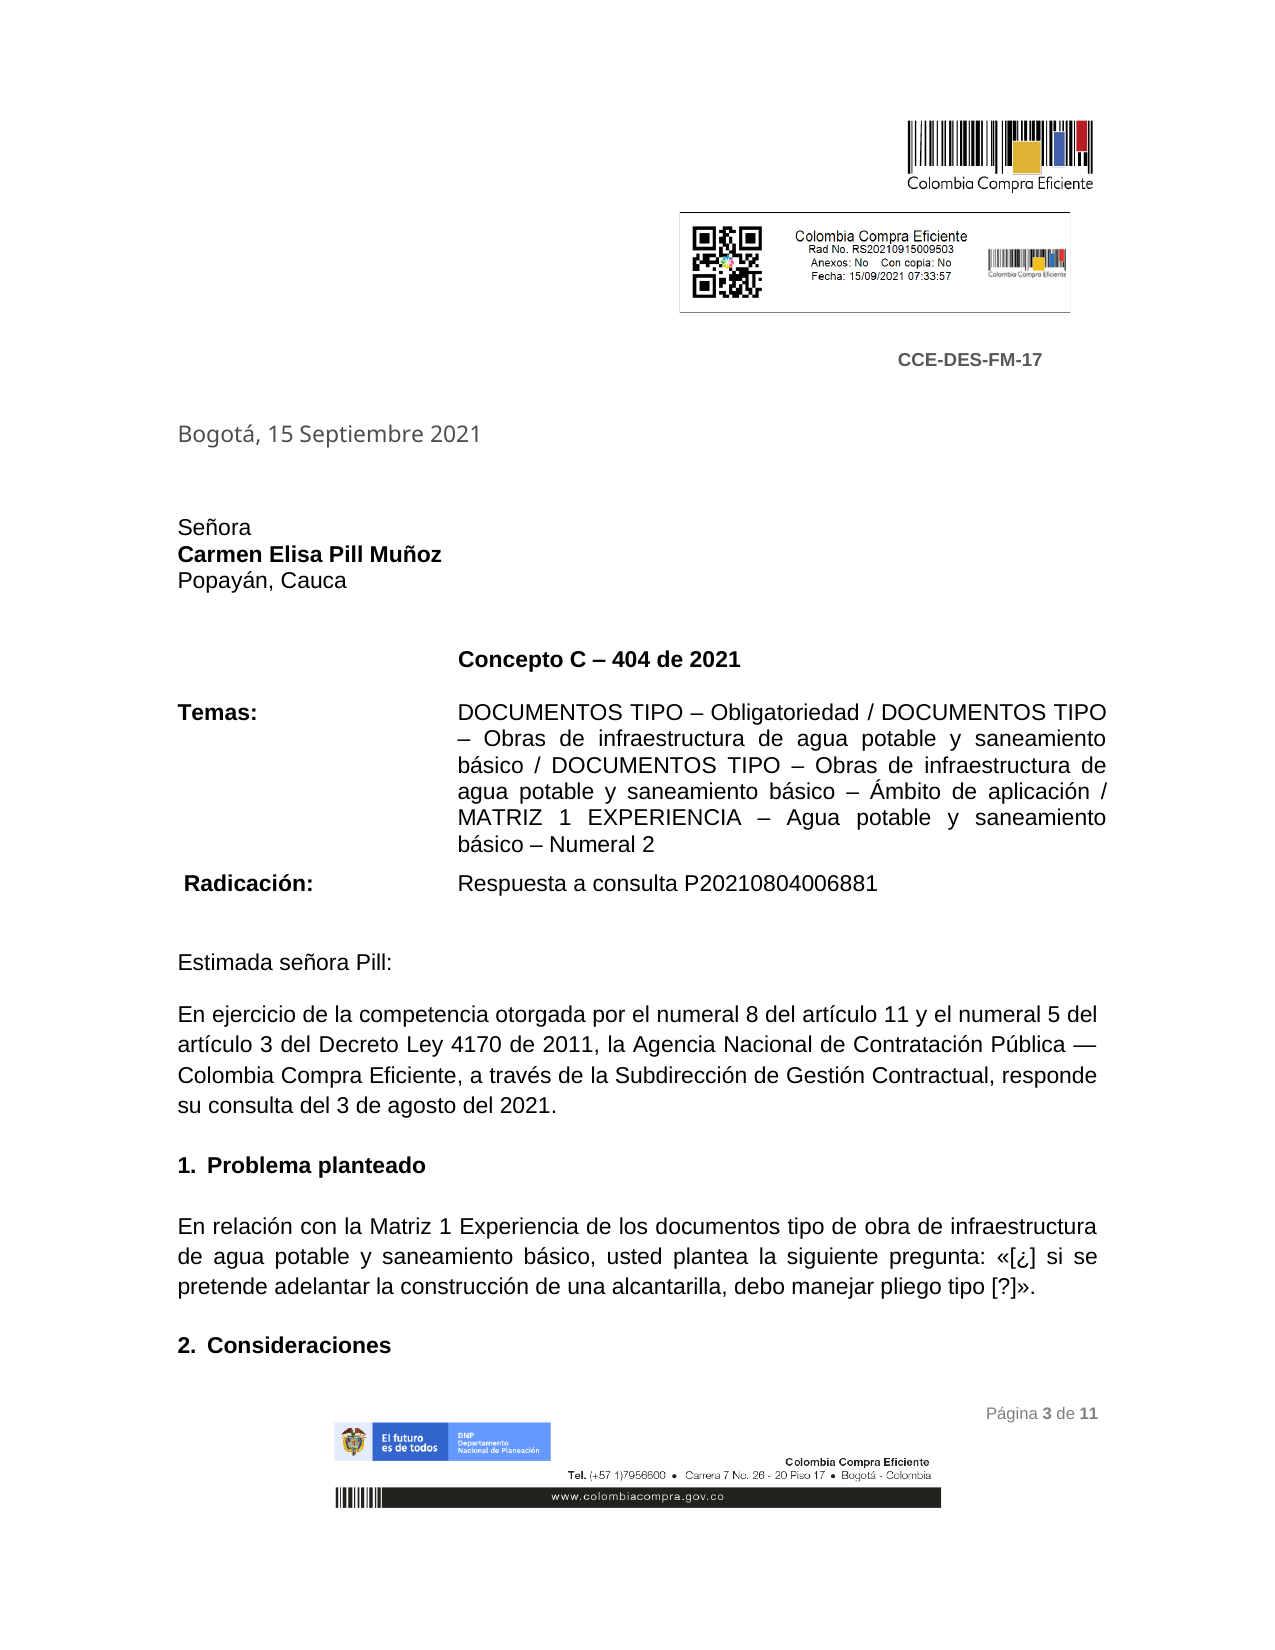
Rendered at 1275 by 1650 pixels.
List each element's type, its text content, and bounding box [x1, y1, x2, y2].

picture [679, 212, 1071, 313]
list Problema planteado [177, 1152, 1098, 1179]
text En ejercicio de la competencia otorgada por el numeral 8 del artículo 11 y el numeral 5 del artículo 3 del Decreto Ley 4170 de 2011, la Agencia Nacional de Contratación Pública ― Colombia Compra Eficiente, a través de la Subdirección de Gestión Contractual, responde su consulta del 3 de agosto del 2021. [177, 1001, 1098, 1118]
text Popayán, Cauca [177, 567, 1098, 593]
table_header DOCUMENTOS TIPO – Obligatoriedad / DOCUMENTOS TIPO – Obras de infraestructura de agua potable y saneamiento básico / DOCUMENTOS TIPO – Obras de infraestructura de agua potable y saneamiento básico – Ámbito de aplicación / MATRIZ 1 EXPERIENCIA – Agua potable y saneamiento básico – Numeral 2 [457, 699, 1107, 857]
picture [899, 114, 1099, 196]
text Concepto C ‒ 404 de 2021 [177, 646, 1098, 672]
list Consideraciones [177, 1332, 1098, 1359]
text Señora [177, 514, 1098, 541]
table_cell Radicación: [177, 857, 457, 896]
text Bogotá, 15 Septiembre 2021 [177, 418, 1098, 449]
text CCE-DES-FM-17 [177, 348, 1042, 370]
text Estimada señora Pill: [177, 948, 1098, 975]
table_cell Respuesta a consulta P20210804006881 [457, 857, 1107, 896]
text Carmen Elisa Pill Muñoz [177, 541, 1098, 567]
picture [334, 1422, 942, 1508]
text En relación con la Matriz 1 Experiencia de los documentos tipo de obra de infraestructura de agua potable y saneamiento básico, usted plantea la siguiente pregunta: «[¿] si se pretende adelantar la construcción de una alcantarilla, debo manejar pliego tipo [?]». [177, 1213, 1098, 1299]
table_header Temas: [177, 699, 457, 857]
